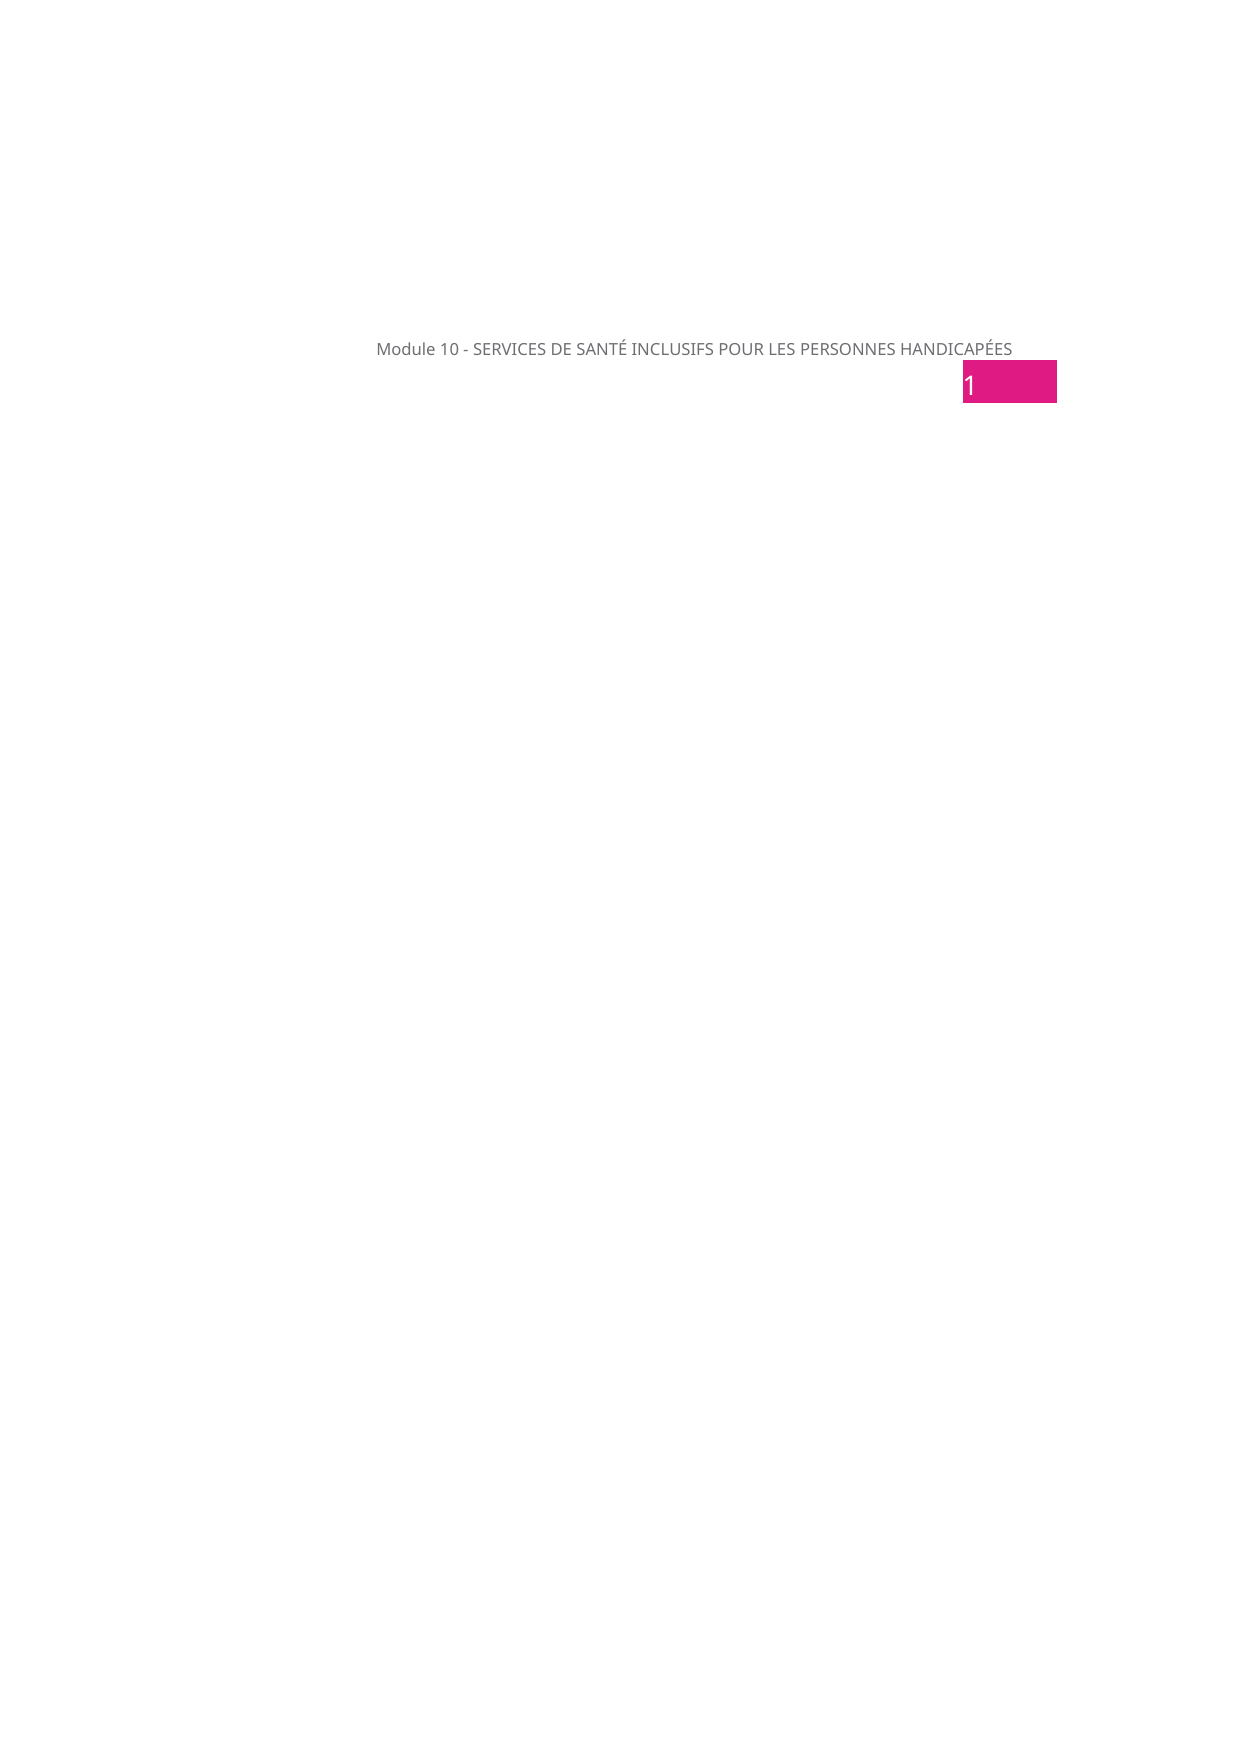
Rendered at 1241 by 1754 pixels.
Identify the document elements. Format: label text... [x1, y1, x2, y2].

text Module 10 - SERVICES DE SANTÉ INCLUSIFS POUR LES PERSONNES HANDICAPÉES 1 [376, 338, 1069, 403]
